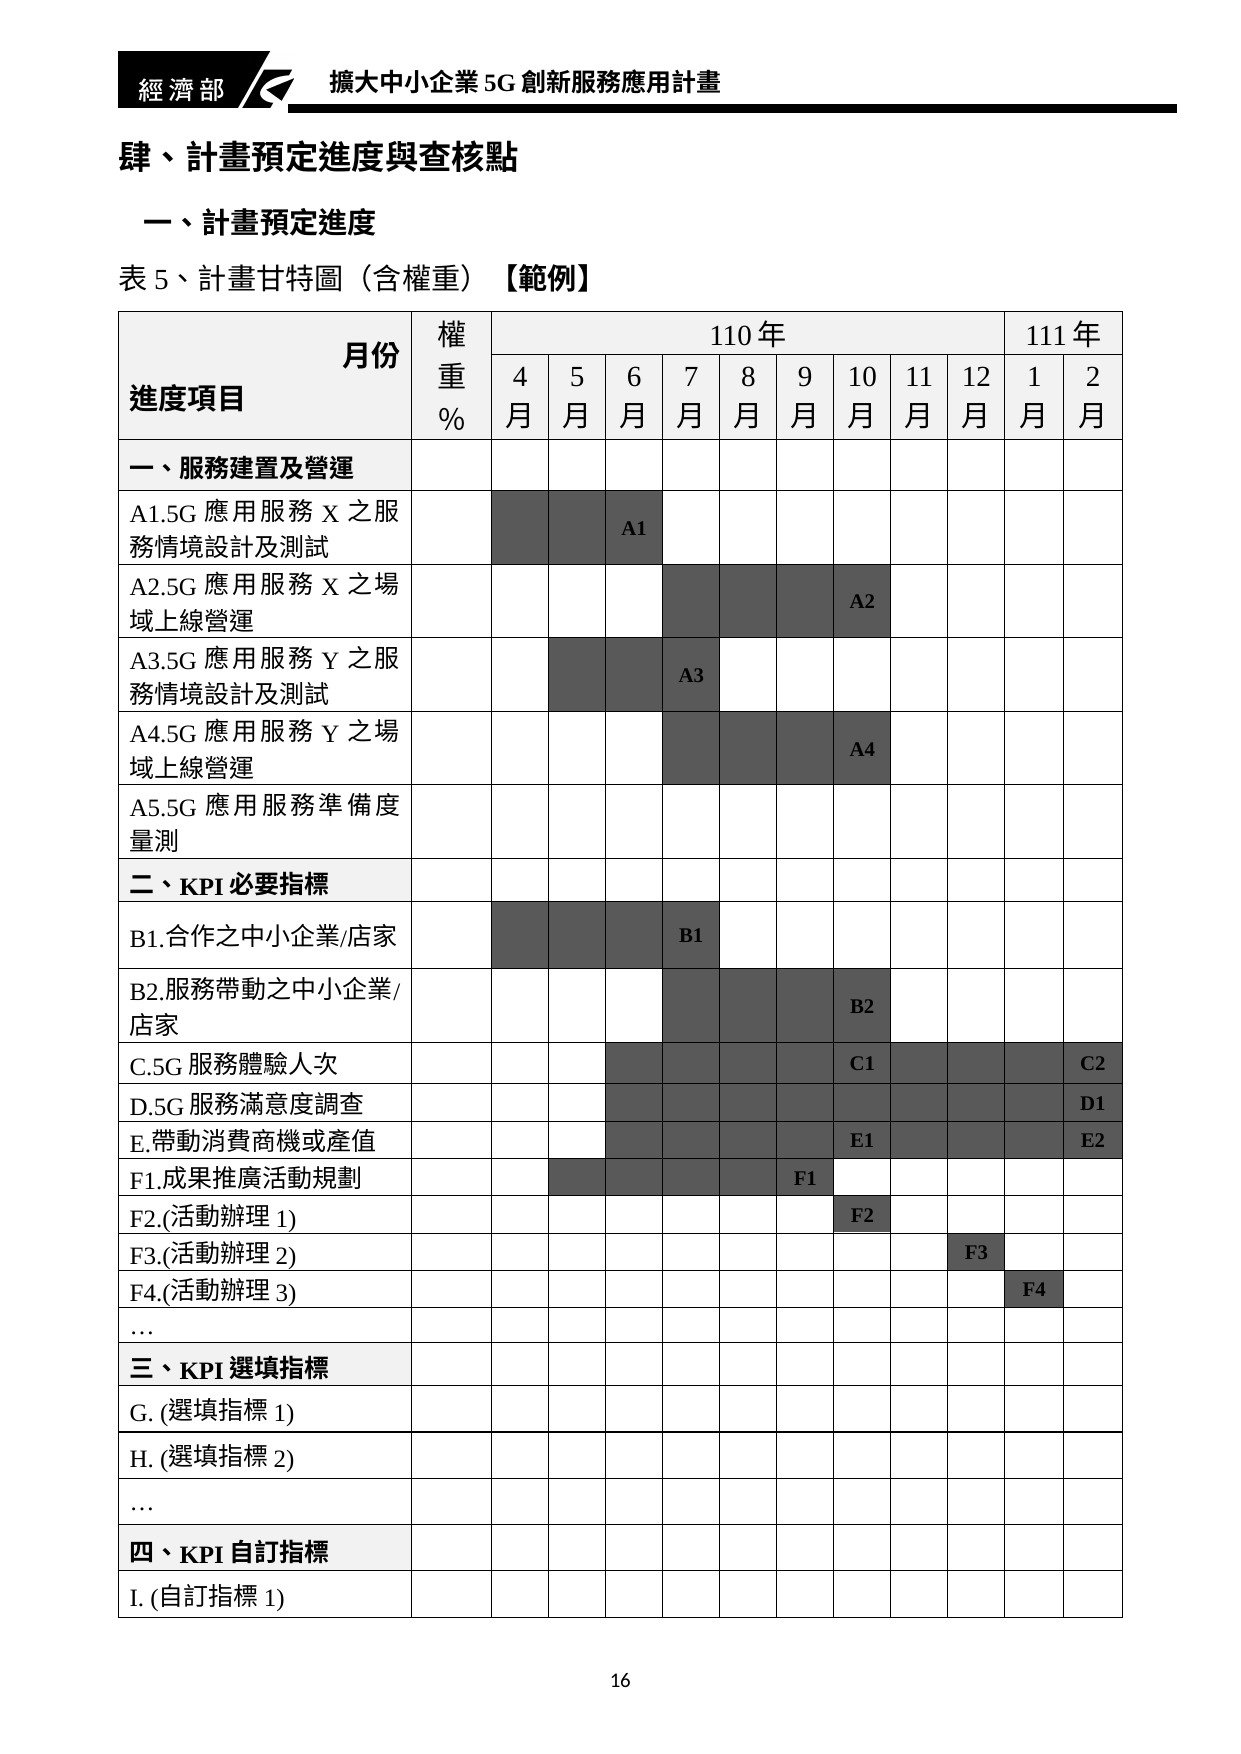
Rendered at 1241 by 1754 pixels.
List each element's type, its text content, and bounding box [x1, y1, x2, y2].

table_cell [720, 1525, 776, 1570]
table_cell [549, 1479, 605, 1524]
table_cell [549, 785, 605, 858]
table_cell [834, 1234, 890, 1270]
table_cell E1 [834, 1122, 890, 1158]
table_cell A3.5G應用服務Y之服務情境設計及測試 [119, 638, 411, 711]
table_cell [663, 440, 719, 490]
table_cell [492, 1122, 548, 1158]
table_cell [492, 1084, 548, 1121]
table_cell [606, 1159, 662, 1195]
table_cell [948, 1122, 1004, 1158]
table_cell [891, 440, 947, 490]
table_cell 7月 [663, 355, 719, 439]
table_cell [492, 638, 548, 711]
table_cell [891, 1159, 947, 1195]
table_cell [412, 785, 491, 858]
table_cell [1005, 1122, 1063, 1158]
table_header 111年 [1005, 312, 1122, 354]
table_cell [720, 638, 776, 711]
table_cell [549, 1433, 605, 1478]
table_cell [720, 1084, 776, 1121]
table_cell [549, 1196, 605, 1232]
table_cell [412, 440, 491, 490]
table_header 110年 [492, 312, 1004, 354]
table_cell [412, 902, 491, 968]
table_cell [948, 1084, 1004, 1121]
table_cell [948, 1386, 1004, 1431]
table_cell [492, 565, 548, 637]
table_cell 12月 [948, 355, 1004, 439]
table_cell [834, 1159, 890, 1195]
table_cell [412, 1386, 491, 1431]
table_cell [834, 1479, 890, 1524]
table_cell [1064, 440, 1122, 490]
table_cell [492, 1343, 548, 1385]
table_cell F3.(活動辦理2) [119, 1234, 411, 1270]
table_cell [891, 1343, 947, 1385]
table_cell F4.(活動辦理3) [119, 1271, 411, 1307]
table_cell [720, 1571, 776, 1617]
table_cell [1064, 638, 1122, 711]
table_cell [720, 1308, 776, 1342]
table_cell [492, 712, 548, 784]
table_cell [834, 1343, 890, 1385]
table_cell [663, 491, 719, 564]
table_cell [412, 1525, 491, 1570]
table_cell [720, 1343, 776, 1385]
table_cell [663, 1271, 719, 1307]
table_cell [891, 1433, 947, 1478]
table_cell [777, 785, 833, 858]
table_cell [412, 1571, 491, 1617]
table_cell [891, 712, 947, 784]
table_cell [606, 1343, 662, 1385]
table_cell [492, 1386, 548, 1431]
table_cell [834, 440, 890, 490]
table_cell [412, 565, 491, 637]
table_cell [1064, 1196, 1122, 1232]
table_cell D.5G服務滿意度調查 [119, 1084, 411, 1121]
table_cell [606, 1571, 662, 1617]
table_cell [948, 1159, 1004, 1195]
table_cell C1 [834, 1043, 890, 1083]
table_cell [663, 1122, 719, 1158]
table_cell [720, 1271, 776, 1307]
table_cell [834, 859, 890, 901]
table_cell [834, 1271, 890, 1307]
table_cell [549, 1084, 605, 1121]
table_cell [412, 1043, 491, 1083]
table_cell [492, 1234, 548, 1270]
table_cell [663, 1043, 719, 1083]
table_cell [1005, 1308, 1063, 1342]
table_cell [834, 1386, 890, 1431]
table_cell [948, 1525, 1004, 1570]
table_cell [606, 1084, 662, 1121]
table_cell [1005, 638, 1063, 711]
table_cell [834, 491, 890, 564]
table_cell [891, 1479, 947, 1524]
table_cell [777, 1234, 833, 1270]
table_cell [948, 565, 1004, 637]
table_cell [606, 1196, 662, 1232]
table_cell [412, 1122, 491, 1158]
table_cell [412, 638, 491, 711]
table_cell [891, 491, 947, 564]
table_cell [1064, 969, 1122, 1042]
table_cell [777, 1525, 833, 1570]
table_cell [663, 1571, 719, 1617]
table_cell 二、KPI必要指標 [119, 859, 411, 901]
table_cell [1064, 859, 1122, 901]
table_cell F1.成果推廣活動規劃 [119, 1159, 411, 1195]
table_cell [777, 1043, 833, 1083]
table_cell [891, 1196, 947, 1232]
table_cell [606, 1234, 662, 1270]
table_cell [891, 1308, 947, 1342]
table_cell [412, 969, 491, 1042]
table_cell [492, 1433, 548, 1478]
table_cell [948, 1479, 1004, 1524]
table_cell A2 [834, 565, 890, 637]
table_cell [549, 491, 605, 564]
table_cell [948, 712, 1004, 784]
table_cell [412, 1479, 491, 1524]
table_cell [1005, 1386, 1063, 1431]
table_cell [777, 1122, 833, 1158]
table_cell [663, 1525, 719, 1570]
table_cell [549, 1308, 605, 1342]
table_cell [948, 1271, 1004, 1307]
table_cell [720, 1386, 776, 1431]
table_cell [663, 565, 719, 637]
table_cell [492, 785, 548, 858]
table_cell [549, 565, 605, 637]
table_cell [663, 1386, 719, 1431]
table_cell [663, 859, 719, 901]
table_cell [834, 902, 890, 968]
table_cell [606, 712, 662, 784]
table_cell [777, 1343, 833, 1385]
text 表 5、計畫甘特圖（含權重）【範例】 [118, 256, 1122, 298]
table_cell [412, 712, 491, 784]
table_cell [777, 969, 833, 1042]
table_cell [1064, 785, 1122, 858]
table_cell [492, 969, 548, 1042]
table_cell [492, 1271, 548, 1307]
table_cell B1.合作之中小企業/店家 [119, 902, 411, 968]
table_cell [720, 785, 776, 858]
table_cell [720, 1479, 776, 1524]
table_cell [1005, 712, 1063, 784]
table_cell [948, 1343, 1004, 1385]
table_cell [549, 1234, 605, 1270]
table_cell 6月 [606, 355, 662, 439]
table_cell [549, 1525, 605, 1570]
table_cell [948, 902, 1004, 968]
table_cell B2 [834, 969, 890, 1042]
table_cell [492, 902, 548, 968]
table_cell [663, 785, 719, 858]
table_header 月份 進度項目 [119, 312, 411, 439]
table_cell [777, 1196, 833, 1232]
table_cell [1005, 1525, 1063, 1570]
table_cell [720, 1196, 776, 1232]
table_cell 11月 [891, 355, 947, 439]
table_cell A2.5G應用服務X之場域上線營運 [119, 565, 411, 637]
table_cell [492, 440, 548, 490]
table_cell F2.(活動辦理1) [119, 1196, 411, 1232]
table_cell [606, 1271, 662, 1307]
table_cell [663, 1196, 719, 1232]
table_cell [948, 1043, 1004, 1083]
table_cell [412, 1308, 491, 1342]
table_cell [412, 1196, 491, 1232]
table_cell [549, 902, 605, 968]
table_cell F4 [1005, 1271, 1063, 1307]
table_cell [777, 712, 833, 784]
table_cell [606, 1308, 662, 1342]
table_cell I. (自訂指標1) [119, 1571, 411, 1617]
table_cell [412, 1343, 491, 1385]
table_cell [720, 1433, 776, 1478]
table_cell … [119, 1308, 411, 1342]
table_cell [412, 1234, 491, 1270]
table_cell [777, 1271, 833, 1307]
table_cell A3 [663, 638, 719, 711]
table_cell [412, 859, 491, 901]
table_cell [492, 1196, 548, 1232]
table_cell [1064, 1308, 1122, 1342]
table_cell [606, 1122, 662, 1158]
table_cell 8月 [720, 355, 776, 439]
table_cell [1005, 785, 1063, 858]
table_cell [549, 638, 605, 711]
table_cell F2 [834, 1196, 890, 1232]
table_cell [720, 902, 776, 968]
table_cell [1064, 1525, 1122, 1570]
table_cell [492, 1525, 548, 1570]
table_cell [549, 1271, 605, 1307]
table_cell [606, 969, 662, 1042]
table_cell [1064, 1571, 1122, 1617]
table_cell [891, 1571, 947, 1617]
table_cell [606, 902, 662, 968]
table_cell [1005, 440, 1063, 490]
table_cell [606, 1479, 662, 1524]
table_cell A4.5G應用服務Y之場域上線營運 [119, 712, 411, 784]
table_cell G. (選填指標1) [119, 1386, 411, 1431]
table_cell [891, 969, 947, 1042]
table_cell [1005, 1571, 1063, 1617]
table_cell [891, 1525, 947, 1570]
table_cell [948, 1196, 1004, 1232]
table_cell D1 [1064, 1084, 1122, 1121]
table_cell [1064, 565, 1122, 637]
table_cell [948, 969, 1004, 1042]
table_cell [777, 1571, 833, 1617]
table_cell [663, 1234, 719, 1270]
table_cell [720, 969, 776, 1042]
table_cell [549, 1122, 605, 1158]
table_cell [1064, 1433, 1122, 1478]
table_cell F1 [777, 1159, 833, 1195]
table_cell [549, 1386, 605, 1431]
table_cell [1064, 1479, 1122, 1524]
table_cell [720, 491, 776, 564]
table_cell [891, 1386, 947, 1431]
table_cell [891, 1084, 947, 1121]
table_cell [1064, 1159, 1122, 1195]
table_cell [606, 440, 662, 490]
table_cell 4月 [492, 355, 548, 439]
table_cell E.帶動消費商機或產值 [119, 1122, 411, 1158]
table_cell [948, 1571, 1004, 1617]
table_cell [720, 1234, 776, 1270]
table_cell B2.服務帶動之中小企業/店家 [119, 969, 411, 1042]
table_cell [948, 1308, 1004, 1342]
table_cell B1 [663, 902, 719, 968]
table_cell [606, 565, 662, 637]
table_cell [1005, 1043, 1063, 1083]
table_cell [606, 785, 662, 858]
table_cell [720, 712, 776, 784]
table_cell F3 [948, 1234, 1004, 1270]
table_cell 三、KPI選填指標 [119, 1343, 411, 1385]
table_cell 10月 [834, 355, 890, 439]
table_cell [1005, 1159, 1063, 1195]
table_cell [777, 1479, 833, 1524]
table_cell [948, 491, 1004, 564]
table_cell [834, 1433, 890, 1478]
table_cell [1064, 491, 1122, 564]
table_cell [834, 1084, 890, 1121]
table_cell [720, 859, 776, 901]
table_cell C.5G服務體驗人次 [119, 1043, 411, 1083]
table_cell [834, 1308, 890, 1342]
table_cell A5.5G應用服務準備度量測 [119, 785, 411, 858]
table_cell H. (選填指標2) [119, 1433, 411, 1478]
table_cell [948, 859, 1004, 901]
table_header 權重％ [412, 312, 491, 439]
table_cell [663, 1084, 719, 1121]
table_cell [1064, 1234, 1122, 1270]
table_cell [777, 1433, 833, 1478]
table_cell [891, 902, 947, 968]
table_cell [1005, 1343, 1063, 1385]
table_cell [777, 902, 833, 968]
table_cell [549, 859, 605, 901]
table_cell 2月 [1064, 355, 1122, 439]
table_cell [492, 1479, 548, 1524]
table_cell [412, 1084, 491, 1121]
table_cell [891, 785, 947, 858]
table_cell A1.5G應用服務X之服務情境設計及測試 [119, 491, 411, 564]
table_cell [1005, 565, 1063, 637]
table_cell … [119, 1479, 411, 1524]
table_cell [492, 1308, 548, 1342]
table_cell [492, 491, 548, 564]
text 肆、計畫預定進度與查核點 [118, 131, 1122, 179]
table_cell [606, 638, 662, 711]
table_cell [549, 440, 605, 490]
table_cell [606, 1386, 662, 1431]
table_cell [663, 1479, 719, 1524]
table_cell [549, 1043, 605, 1083]
table_cell [549, 1343, 605, 1385]
table_cell [720, 1122, 776, 1158]
table_cell [1005, 1433, 1063, 1478]
table_cell [492, 1571, 548, 1617]
table_cell [606, 1525, 662, 1570]
table_cell [606, 1433, 662, 1478]
table_cell [891, 638, 947, 711]
table_cell [720, 440, 776, 490]
table_cell [492, 1043, 548, 1083]
table_cell 1月 [1005, 355, 1063, 439]
picture [118, 51, 294, 108]
table_cell [891, 1234, 947, 1270]
table_cell [412, 1159, 491, 1195]
table_cell 四、KPI自訂指標 [119, 1525, 411, 1570]
table_cell [720, 1159, 776, 1195]
table_cell [606, 1043, 662, 1083]
table_cell [1005, 902, 1063, 968]
table_cell [777, 1386, 833, 1431]
table_cell 9月 [777, 355, 833, 439]
table_cell [834, 1525, 890, 1570]
table_cell [492, 859, 548, 901]
table_cell E2 [1064, 1122, 1122, 1158]
table_cell [663, 969, 719, 1042]
table_cell [891, 1271, 947, 1307]
table_cell [549, 1159, 605, 1195]
table_cell [777, 491, 833, 564]
table_cell [549, 712, 605, 784]
table_cell [1005, 1196, 1063, 1232]
table_cell [777, 440, 833, 490]
table_cell [948, 638, 1004, 711]
table_cell [606, 859, 662, 901]
table_cell [948, 1433, 1004, 1478]
table_cell [777, 638, 833, 711]
table_cell [1005, 1479, 1063, 1524]
table_cell A1 [606, 491, 662, 564]
table_cell [891, 1122, 947, 1158]
table_cell [663, 1343, 719, 1385]
table_cell [1005, 1084, 1063, 1121]
table_cell [1064, 712, 1122, 784]
table_cell [834, 1571, 890, 1617]
table_cell 一、服務建置及營運 [119, 440, 411, 490]
table_cell [412, 1433, 491, 1478]
table_cell [1064, 1386, 1122, 1431]
table_cell [663, 1308, 719, 1342]
table_cell [1005, 969, 1063, 1042]
table_cell [663, 1433, 719, 1478]
table_cell [549, 1571, 605, 1617]
table_cell [1005, 859, 1063, 901]
table_cell C2 [1064, 1043, 1122, 1083]
table_cell [663, 712, 719, 784]
table_cell [1064, 902, 1122, 968]
table_cell [663, 1159, 719, 1195]
table_cell [891, 1043, 947, 1083]
table_cell [777, 1308, 833, 1342]
table_cell [1064, 1271, 1122, 1307]
table_cell [891, 565, 947, 637]
table_cell [1005, 491, 1063, 564]
table_cell [492, 1159, 548, 1195]
table_cell [720, 565, 776, 637]
table_cell [834, 638, 890, 711]
table_cell [891, 859, 947, 901]
table_cell [777, 565, 833, 637]
table_cell [720, 1043, 776, 1083]
table_cell [777, 1084, 833, 1121]
table_cell [1064, 1343, 1122, 1385]
table_cell [948, 440, 1004, 490]
table_cell [777, 859, 833, 901]
table_cell [834, 785, 890, 858]
table_cell [412, 491, 491, 564]
table_cell [412, 1271, 491, 1307]
text 一、計畫預定進度 [143, 191, 1122, 243]
table_cell [948, 785, 1004, 858]
table_cell [549, 969, 605, 1042]
table_cell 5月 [549, 355, 605, 439]
table_cell A4 [834, 712, 890, 784]
table_cell [1005, 1234, 1063, 1270]
